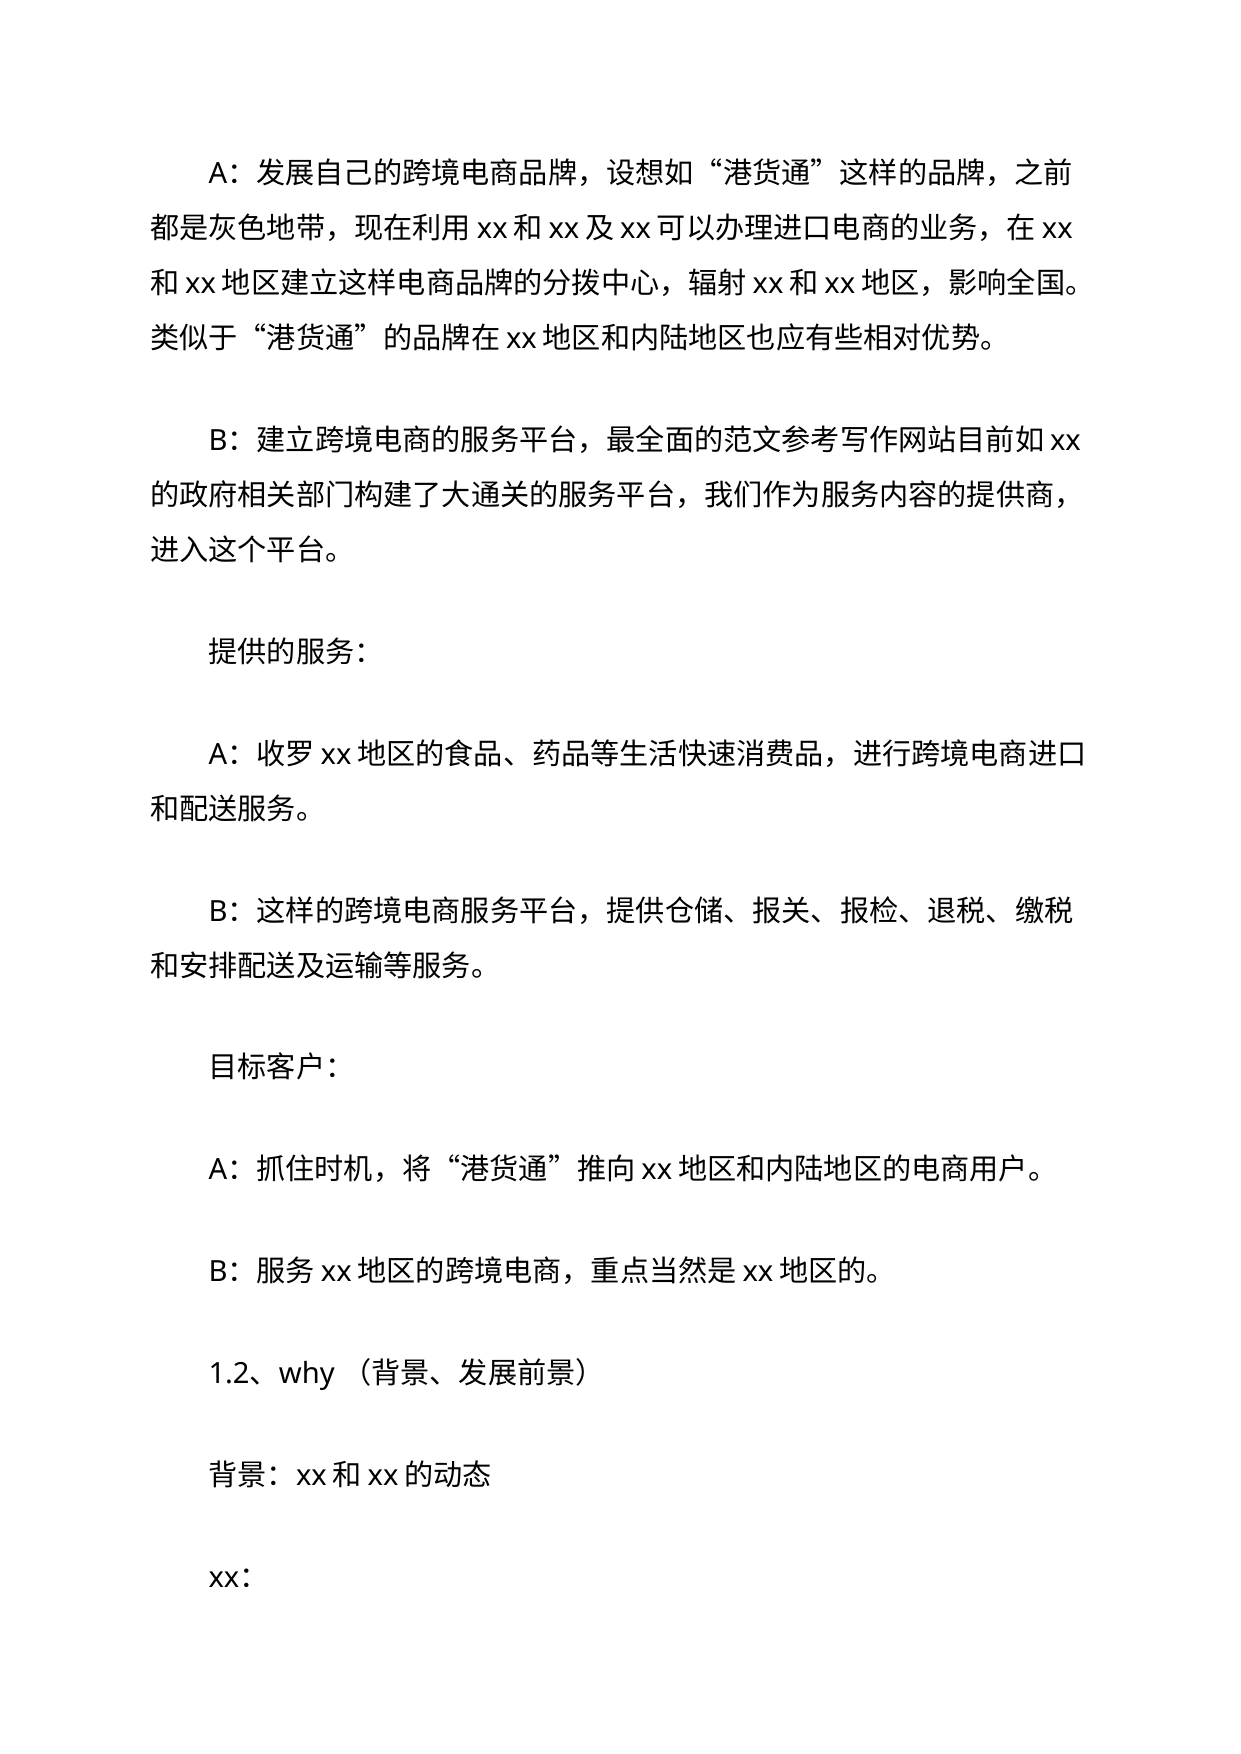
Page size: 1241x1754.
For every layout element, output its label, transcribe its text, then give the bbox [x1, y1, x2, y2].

text 背景：xx和xx的动态 [150, 1452, 1090, 1494]
text A：抓住时机，将“港货通”推向xx地区和内陆地区的电商用户。 [150, 1146, 1090, 1188]
text 1.2、why （背景、发展前景） [150, 1350, 1090, 1392]
text B：这样的跨境电商服务平台，提供仓储、报关、报检、退税、缴税和安排配送及运输等服务。 [150, 887, 1090, 984]
text A：发展自己的跨境电商品牌，设想如“港货通”这样的品牌，之前都是灰色地带，现在利用xx和xx及xx可以办理进口电商的业务，在xx和xx地区建立这样电商品牌的分拨中心，辐射xx和xx地区，影响全国。类似于“港货通”的品牌在xx地区和内陆地区也应有些相对优势。 [150, 150, 1090, 357]
text 提供的服务： [150, 629, 1090, 671]
text 目标客户： [150, 1044, 1090, 1086]
text A：收罗xx地区的食品、药品等生活快速消费品，进行跨境电商进口和配送服务。 [150, 730, 1090, 828]
text xx： [150, 1554, 1090, 1596]
text B：服务xx地区的跨境电商，重点当然是xx地区的。 [150, 1248, 1090, 1290]
text B：建立跨境电商的服务平台，最全面的范文参考写作网站目前如xx的政府相关部门构建了大通关的服务平台，我们作为服务内容的提供商，进入这个平台。 [150, 417, 1090, 569]
